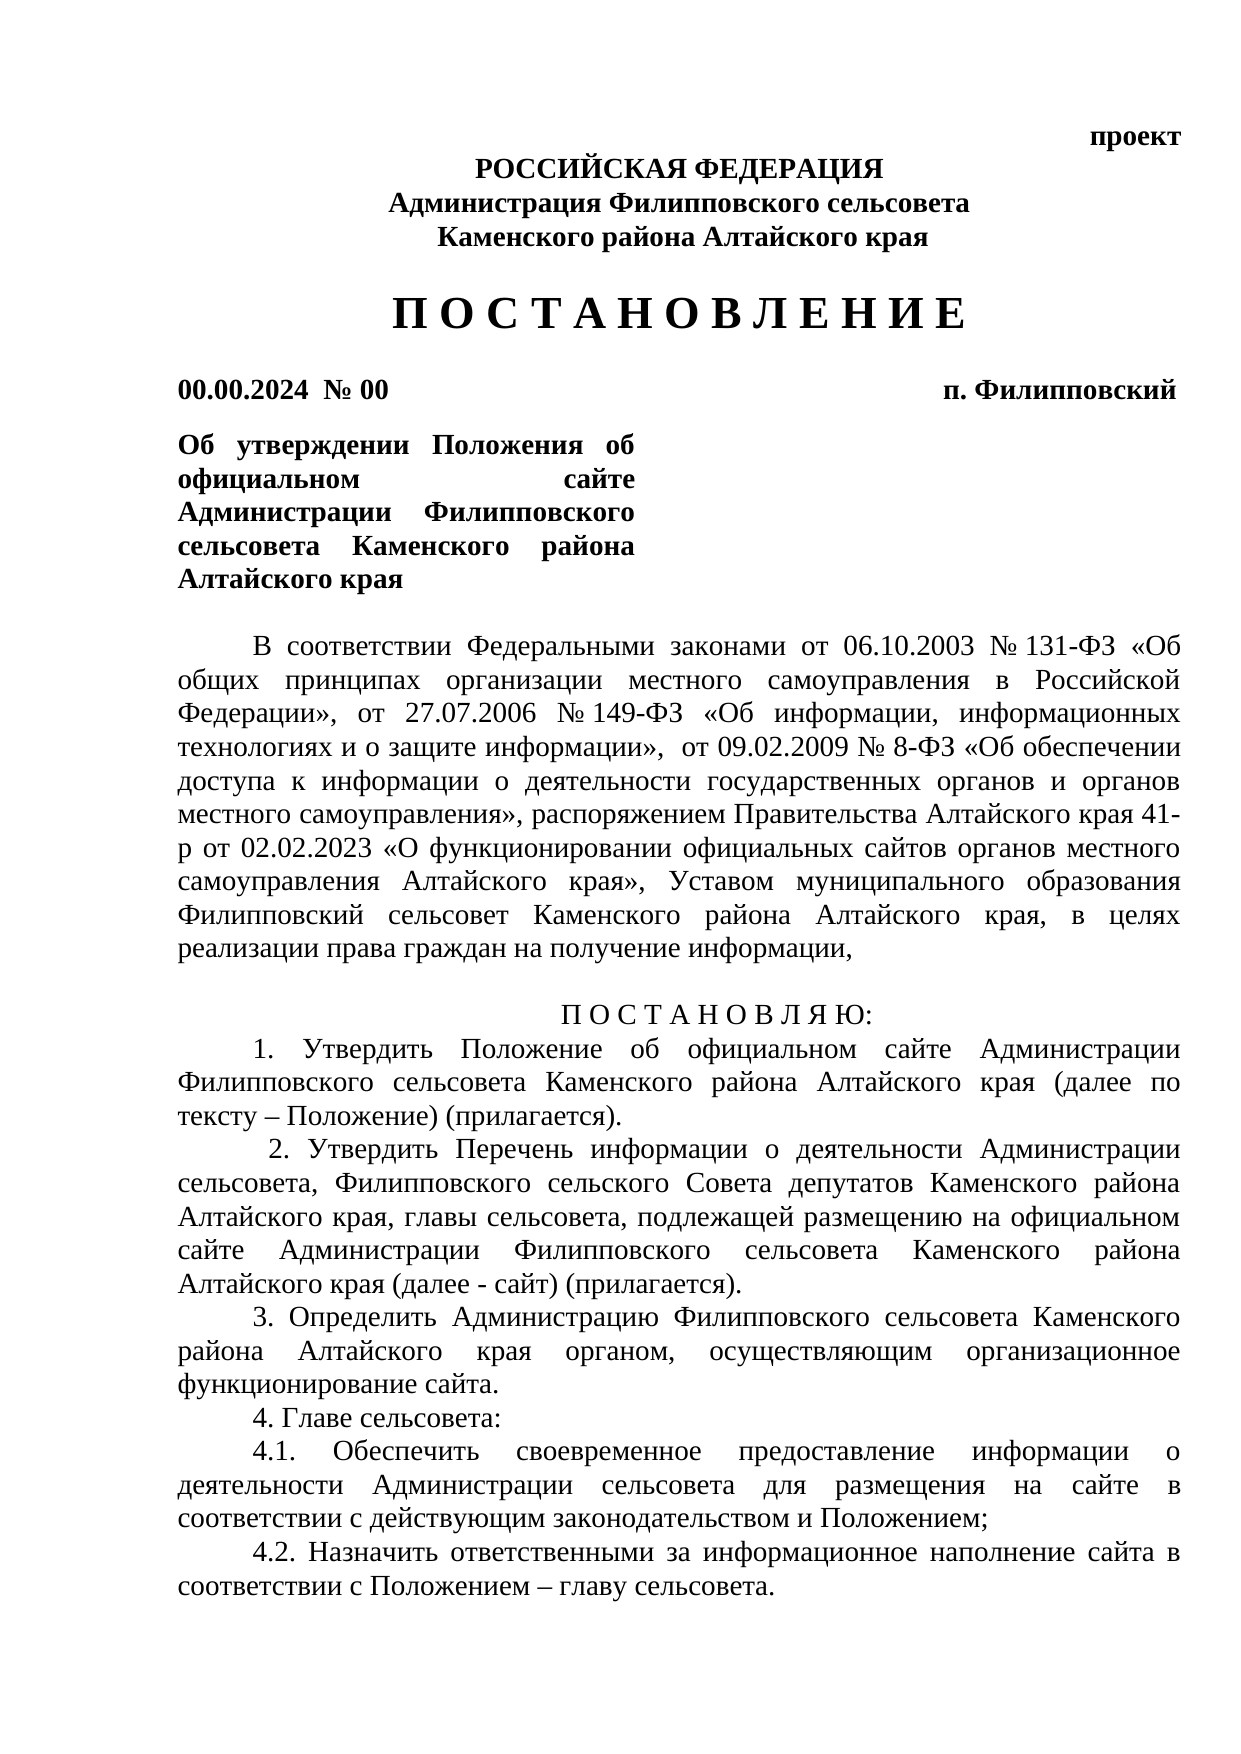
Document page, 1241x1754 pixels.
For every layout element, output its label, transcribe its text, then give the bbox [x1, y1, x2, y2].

subtitle 2. Утвердить Перечень информации о деятельности Администрации сельсовета, Филипповского сельского Совета депутатов Каменского района Алтайского края, главы сельсовета, подлежащей размещению на официальном сайте Администрации Филипповского сельсовета Каменского района Алтайского края (далее - сайт) (прилагается). [177, 1132, 1181, 1299]
subtitle П О С Т А Н О В Л Е Н И Е [177, 286, 1181, 338]
text 3. Определить Администрацию Филипповского сельсовета Каменского района Алтайского края органом, осуществляющим организационное функционирование сайта. [177, 1299, 1181, 1400]
text 4. Главе сельсовета: [177, 1400, 1181, 1433]
text Администрация Филипповского сельсовета [177, 185, 1181, 219]
text Каменского района Алтайского края [177, 219, 1181, 252]
text 00.00.2024 № 00 п. Филипповский [177, 372, 1181, 406]
text проект [177, 118, 1181, 152]
text 1. Утвердить Положение об официальном сайте Администрации Филипповского сельсовета Каменского района Алтайского края (далее по тексту – Положение) (прилагается). [177, 1031, 1181, 1132]
text П О С Т А Н О В Л Я Ю: [177, 997, 1181, 1031]
subtitle Об утверждении Положения об официальном сайте Администрации Филипповского сельсовета Каменского района Алтайского края [177, 427, 635, 595]
text 4.2. Назначить ответственными за информационное наполнение сайта в соответствии с Положением – главу сельсовета. [177, 1534, 1181, 1601]
text РОССИЙСКАЯ ФЕДЕРАЦИЯ [177, 152, 1181, 185]
text 4.1. Обеспечить своевременное предоставление информации о деятельности Администрации сельсовета для размещения на сайте в соответствии с действующим законодательством и Положением; [177, 1433, 1181, 1534]
text В соответствии Федеральными законами от 06.10.2003 № 131-ФЗ «Об общих принципах организации местного самоуправления в Российской Федерации», от 27.07.2006 № 149-ФЗ «Об информации, информационных технологиях и о защите информации», от 09.02.2009 № 8-ФЗ «Об обеспечении доступа к информации о деятельности государственных органов и органов местного самоуправления», распоряжением Правительства Алтайского края 41-р от 02.02.2023 «О функционировании официальных сайтов органов местного самоуправления Алтайского края», Уставом муниципального образования Филипповский сельсовет Каменского района Алтайского края, в целях реализации права граждан на получение информации, [177, 628, 1181, 964]
